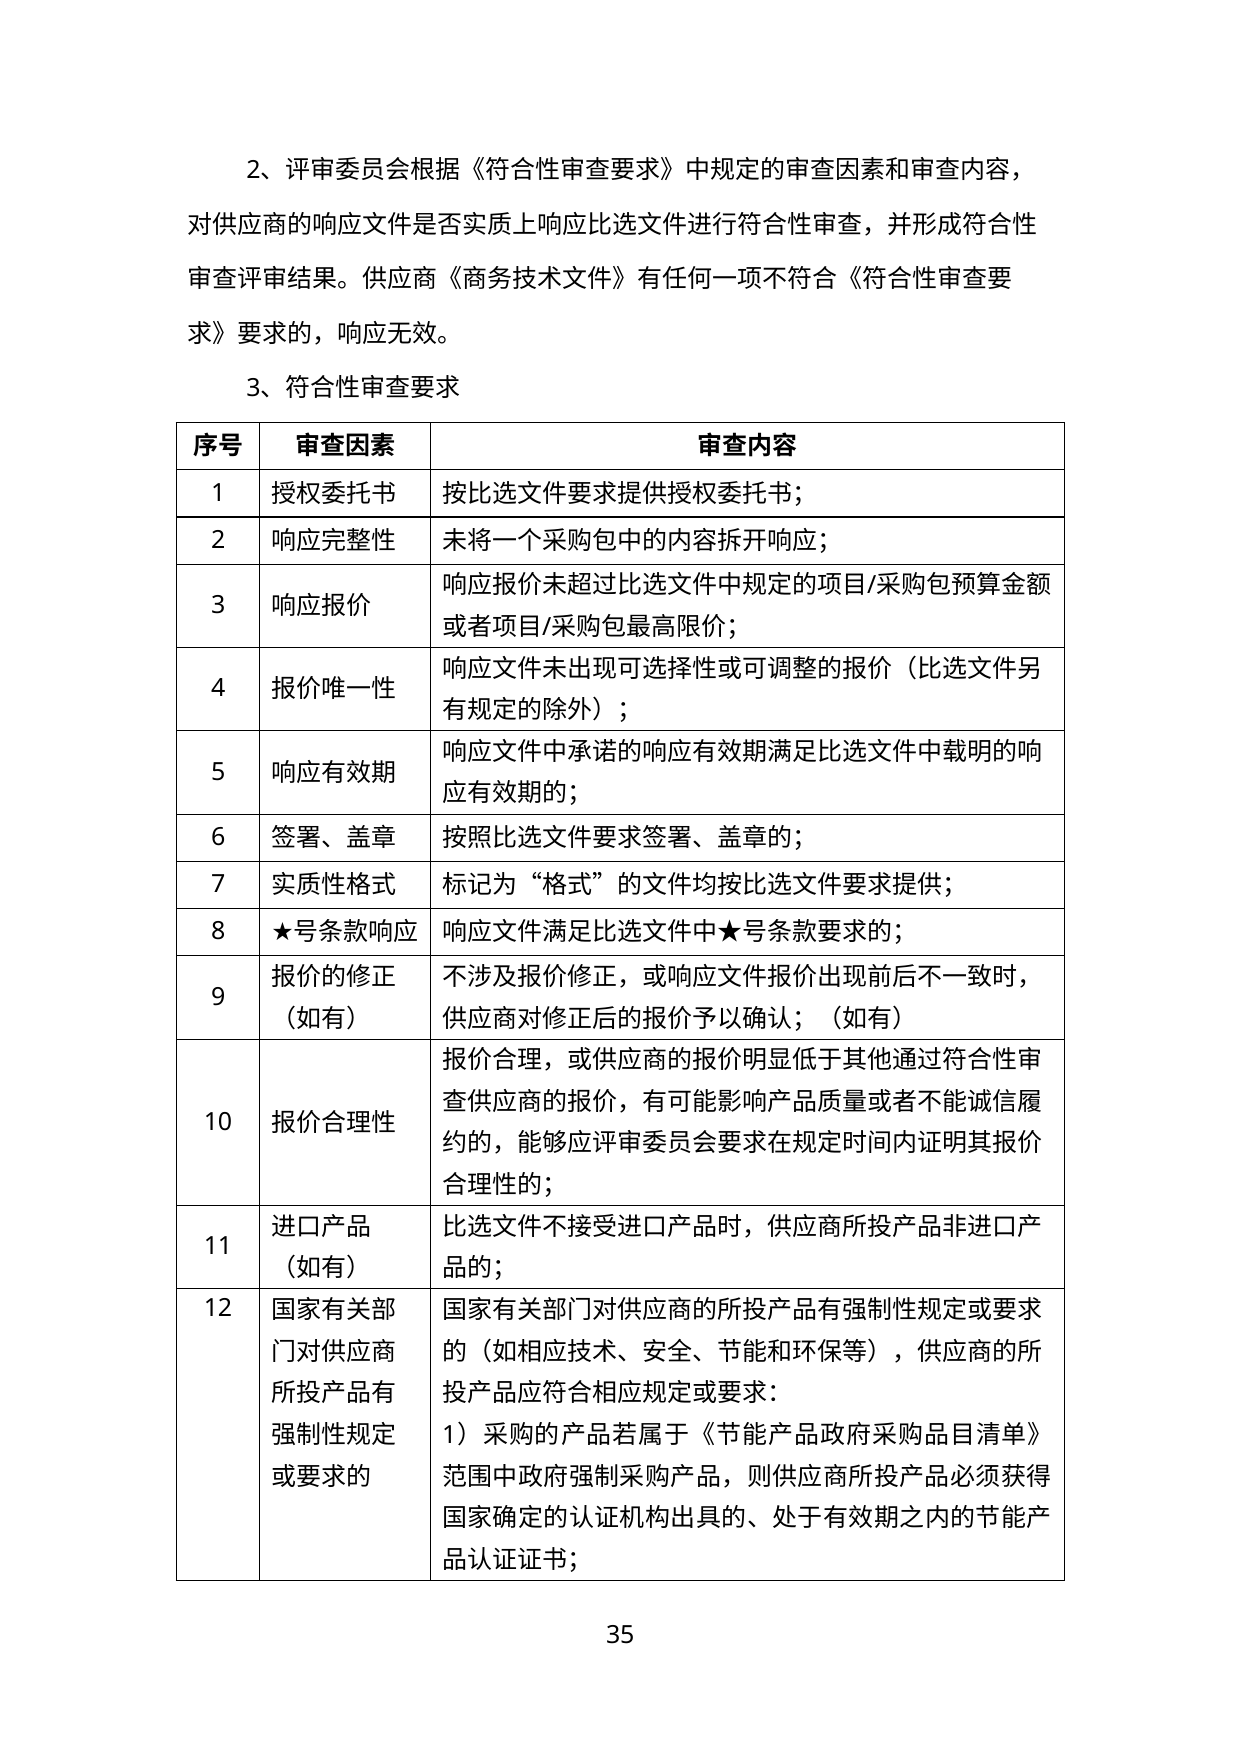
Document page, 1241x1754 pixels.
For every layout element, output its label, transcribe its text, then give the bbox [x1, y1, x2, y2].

table_cell 实质性格式 [260, 862, 430, 908]
table_cell 报价合理性 [260, 1040, 430, 1205]
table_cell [260, 1289, 430, 1580]
table_cell 报价合理，或供应商的报价明显低于其他通过符合性审查供应商的报价，有可能影响产品质量或者不能诚信履约的，能够应评审委员会要求在规定时间内证明其报价合理性的； [431, 1040, 1064, 1205]
table_cell 8 [177, 909, 259, 955]
table_cell 7 [177, 862, 259, 908]
table_cell 响应有效期 [260, 731, 430, 813]
table_cell 9 [177, 956, 259, 1038]
table_cell 响应报价 [260, 565, 430, 647]
table_header 序号 [177, 423, 259, 469]
table_header 审查内容 [431, 423, 1064, 469]
table_cell 进口产品 （如有） [260, 1206, 430, 1288]
text 2、评审委员会根据《符合性审查要求》中规定的审查因素和审查内容，对供应商的响应文件是否实质上响应比选文件进行符合性审查，并形成符合性审查评审结果。供应商《商务技术文件》有任何一项不符合《符合性审查要求》要求的，响应无效。 [187, 150, 1053, 349]
table_cell 按照比选文件要求签署、盖章的； [431, 815, 1064, 861]
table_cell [431, 1289, 1064, 1580]
table_cell 不涉及报价修正，或响应文件报价出现前后不一致时，供应商对修正后的报价予以确认；（如有） [431, 956, 1064, 1038]
table_cell 按比选文件要求提供授权委托书； [431, 470, 1064, 516]
table_cell 6 [177, 815, 259, 861]
table_cell 1 [177, 470, 259, 516]
table_cell 响应完整性 [260, 518, 430, 564]
table_cell 签署、盖章 [260, 815, 430, 861]
table_cell 3 [177, 565, 259, 647]
table_cell 响应文件未出现可选择性或可调整的报价（比选文件另有规定的除外）； [431, 648, 1064, 730]
table_cell 报价的修正（如有） [260, 956, 430, 1038]
table_header 审查因素 [260, 423, 430, 469]
table_cell 响应文件满足比选文件中★号条款要求的； [431, 909, 1064, 955]
table_cell 比选文件不接受进口产品时，供应商所投产品非进口产品的； [431, 1206, 1064, 1288]
table_cell 11 [177, 1206, 259, 1288]
table_cell 10 [177, 1040, 259, 1205]
table_cell 12 [177, 1289, 259, 1580]
table_cell 授权委托书 [260, 470, 430, 516]
table_cell ★号条款响应 [260, 909, 430, 955]
table_cell 4 [177, 648, 259, 730]
table_cell 2 [177, 518, 259, 564]
table_cell 响应报价未超过比选文件中规定的项目/采购包预算金额或者项目/采购包最高限价； [431, 565, 1064, 647]
table_cell 响应文件中承诺的响应有效期满足比选文件中载明的响应有效期的； [431, 731, 1064, 813]
table_cell 标记为“格式”的文件均按比选文件要求提供； [431, 862, 1064, 908]
table_cell 未将一个采购包中的内容拆开响应； [431, 518, 1064, 564]
text 3、符合性审查要求 [187, 367, 1053, 404]
table_cell 报价唯一性 [260, 648, 430, 730]
table_cell 5 [177, 731, 259, 813]
